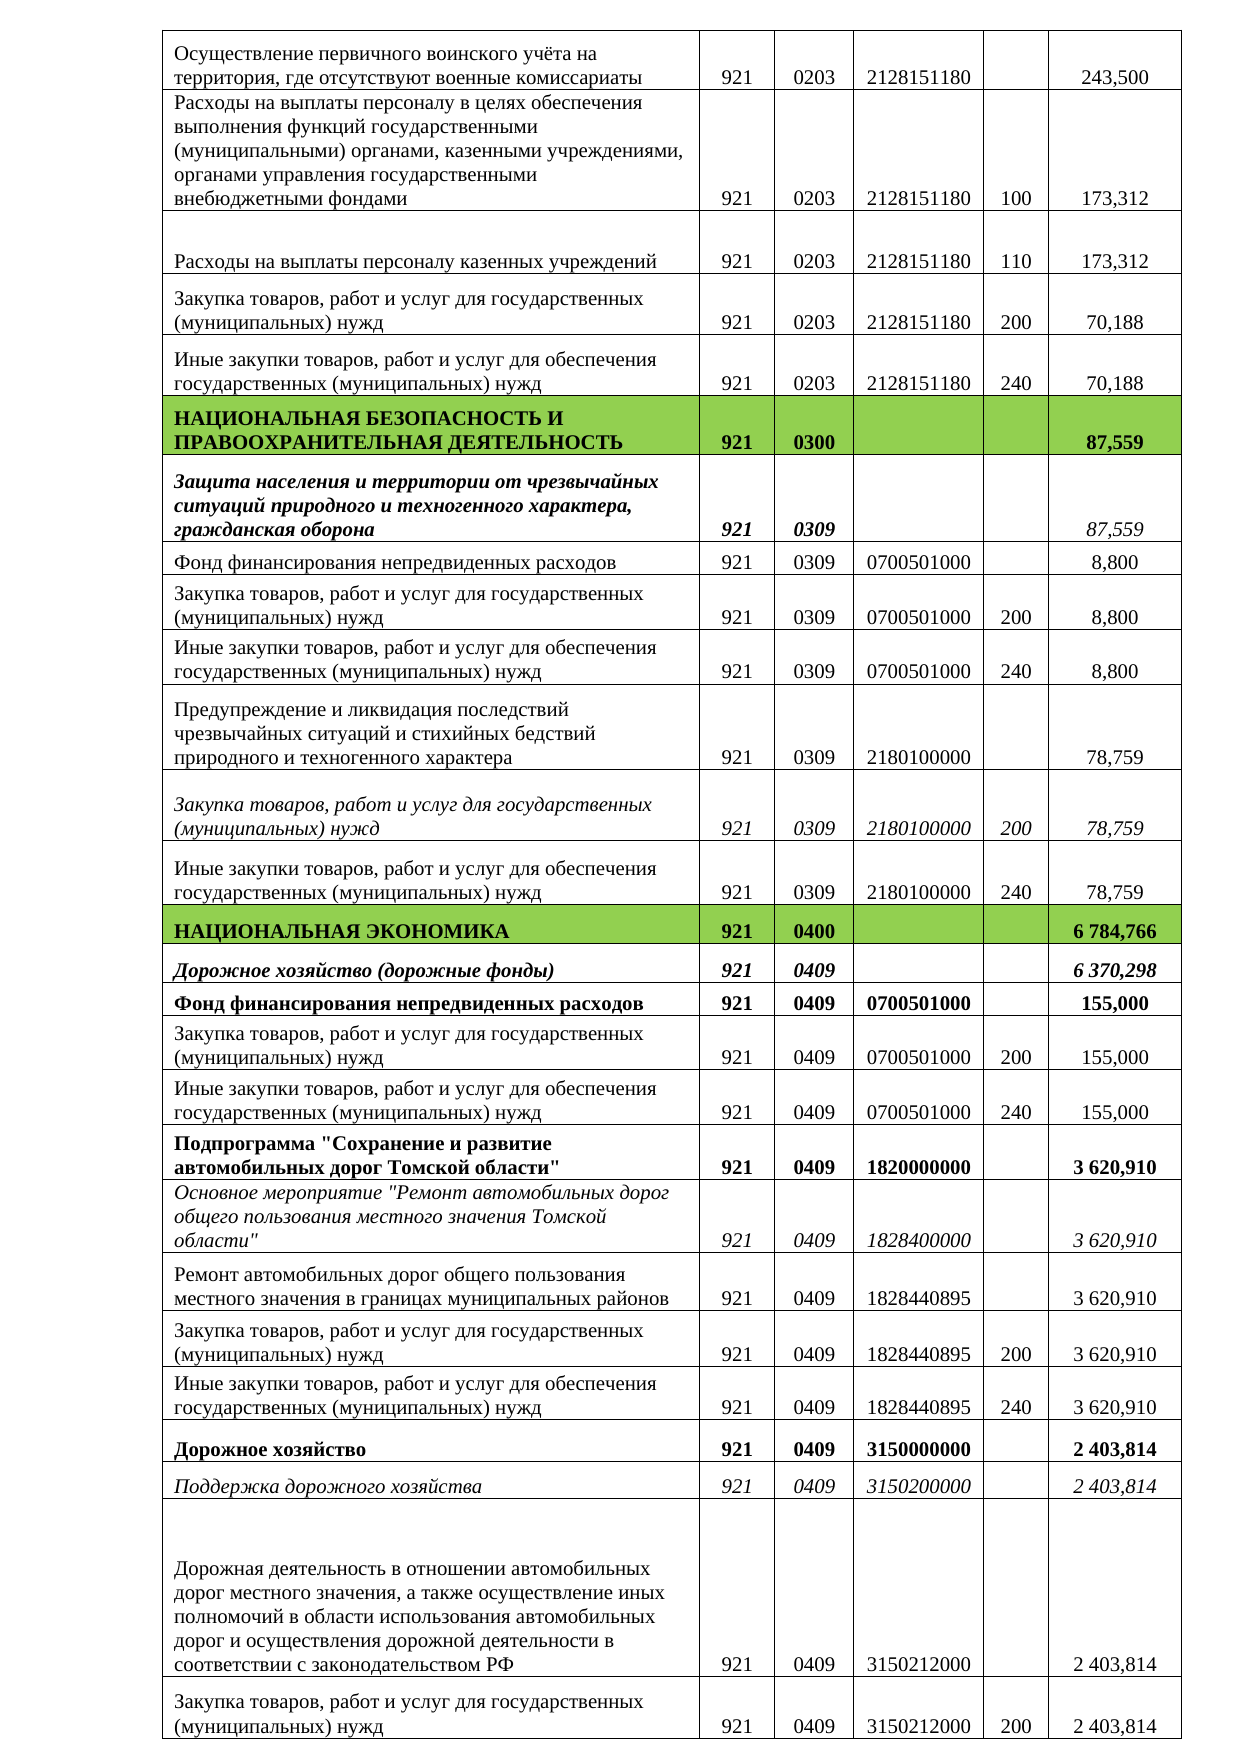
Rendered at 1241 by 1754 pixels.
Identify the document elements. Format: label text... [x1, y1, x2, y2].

table_cell Основное мероприятие "Ремонт автомобильных дорог общего пользования местного значения Томской области" [163, 1180, 699, 1252]
table_cell 0409 [775, 1180, 853, 1252]
table_cell 1828440895 [854, 1367, 983, 1419]
table_cell 2128151180 [854, 335, 983, 395]
table_cell 3 620,910 [1049, 1125, 1181, 1179]
table_cell 921 [700, 575, 774, 629]
table_cell Иные закупки товаров, работ и услуг для обеспечения государственных (муниципальных) нужд [163, 630, 699, 683]
table_cell 0409 [775, 1367, 853, 1419]
table_cell [854, 455, 983, 541]
table_cell [984, 396, 1048, 454]
table_cell Закупка товаров, работ и услуг для государственных (муниципальных) нужд [163, 1677, 699, 1738]
table_cell Иные закупки товаров, работ и услуг для обеспечения государственных (муниципальных) нужд [163, 1070, 699, 1124]
table_cell 1828440895 [854, 1253, 983, 1310]
table_cell 155,000 [1049, 1070, 1181, 1124]
table_cell 0203 [775, 274, 853, 334]
table_cell 70,188 [1049, 274, 1181, 334]
table_cell 2128151180 [854, 211, 983, 273]
table_cell 3 620,910 [1049, 1180, 1181, 1252]
table_cell 921 [700, 31, 774, 89]
table_cell 921 [700, 335, 774, 395]
table_cell 921 [700, 905, 774, 943]
table_cell 0203 [775, 90, 853, 210]
table_cell Дорожное хозяйство [163, 1420, 699, 1461]
table_cell 240 [984, 335, 1048, 395]
table_cell 921 [700, 1253, 774, 1310]
table_cell 3 620,910 [1049, 1253, 1181, 1310]
table_cell [984, 1253, 1048, 1310]
table_cell 921 [700, 455, 774, 541]
table_cell 1828400000 [854, 1180, 983, 1252]
table_cell 2 403,814 [1049, 1462, 1181, 1498]
table_cell Поддержка дорожного хозяйства [163, 1462, 699, 1498]
table_cell 921 [700, 983, 774, 1015]
table_cell 173,312 [1049, 90, 1181, 210]
table_cell [984, 1420, 1048, 1461]
table_cell 2 403,814 [1049, 1420, 1181, 1461]
table_cell 0309 [775, 630, 853, 683]
table_cell [984, 685, 1048, 769]
table_cell 921 [700, 1125, 774, 1179]
table_cell 0309 [775, 841, 853, 904]
table_cell 0409 [775, 1016, 853, 1069]
table_cell 0309 [775, 455, 853, 541]
table_cell [984, 542, 1048, 574]
table_cell Фонд финансирования непредвиденных расходов [163, 542, 699, 574]
table_cell 921 [700, 542, 774, 574]
table_cell 0409 [775, 1499, 853, 1676]
table_cell [984, 1499, 1048, 1676]
table_cell 1820000000 [854, 1125, 983, 1179]
table_cell 921 [700, 1180, 774, 1252]
table_cell Закупка товаров, работ и услуг для государственных (муниципальных) нужд [163, 1016, 699, 1069]
table_cell 2128151180 [854, 274, 983, 334]
table_cell 921 [700, 396, 774, 454]
table_cell 2 403,814 [1049, 1677, 1181, 1738]
table_cell Закупка товаров, работ и услуг для государственных (муниципальных) нужд [163, 1311, 699, 1366]
table_cell 2180100000 [854, 685, 983, 769]
table_cell 200 [984, 770, 1048, 840]
table_cell Расходы на выплаты персоналу в целях обеспечения выполнения функций государственными (муниципальными) органами, казенными учреждениями, органами управления государственными внебюджетными фондами [163, 90, 699, 210]
table_cell НАЦИОНАЛЬНАЯ ЭКОНОМИКА [163, 905, 699, 943]
table_cell 0409 [775, 1462, 853, 1498]
table_cell 70,188 [1049, 335, 1181, 395]
table_cell 921 [700, 770, 774, 840]
table_cell 8,800 [1049, 630, 1181, 683]
table_cell 0700501000 [854, 630, 983, 683]
table_cell [984, 31, 1048, 89]
table_cell 155,000 [1049, 1016, 1181, 1069]
table_cell [984, 983, 1048, 1015]
table_cell 6 784,766 [1049, 905, 1181, 943]
table_cell 0409 [775, 1253, 853, 1310]
table_cell 0409 [775, 1070, 853, 1124]
table_cell Защита населения и территории от чрезвычайных ситуаций природного и техногенного характера, гражданская оборона [163, 455, 699, 541]
table_cell 921 [700, 274, 774, 334]
table_cell 921 [700, 1311, 774, 1366]
table_cell 3150000000 [854, 1420, 983, 1461]
table_cell Закупка товаров, работ и услуг для государственных (муниципальных) нужд [163, 770, 699, 840]
table_cell НАЦИОНАЛЬНАЯ БЕЗОПАСНОСТЬ И ПРАВООХРАНИТЕЛЬНАЯ ДЕЯТЕЛЬНОСТЬ [163, 396, 699, 454]
table_cell 2128151180 [854, 90, 983, 210]
table_cell 0309 [775, 685, 853, 769]
table_cell 155,000 [1049, 983, 1181, 1015]
table_cell 240 [984, 630, 1048, 683]
table_cell 921 [700, 1499, 774, 1676]
table_cell 0309 [775, 770, 853, 840]
table_cell [984, 455, 1048, 541]
table_cell 921 [700, 1016, 774, 1069]
table_cell 78,759 [1049, 770, 1181, 840]
table_cell 0409 [775, 1677, 853, 1738]
table_cell 2180100000 [854, 841, 983, 904]
table_cell 8,800 [1049, 575, 1181, 629]
table_cell 3150212000 [854, 1677, 983, 1738]
table_cell 173,312 [1049, 211, 1181, 273]
table_cell 0700501000 [854, 983, 983, 1015]
table_cell 921 [700, 944, 774, 982]
table_cell Дорожное хозяйство (дорожные фонды) [163, 944, 699, 982]
table_cell 921 [700, 1462, 774, 1498]
table_cell 0700501000 [854, 575, 983, 629]
table_cell 3 620,910 [1049, 1311, 1181, 1366]
table_cell 0203 [775, 335, 853, 395]
table_cell Предупреждение и ликвидация последствий чрезвычайных ситуаций и стихийных бедствий природного и техногенного характера [163, 685, 699, 769]
table_cell 200 [984, 274, 1048, 334]
table_cell 2180100000 [854, 770, 983, 840]
table_cell 78,759 [1049, 841, 1181, 904]
table_cell 2128151180 [854, 31, 983, 89]
table_cell Закупка товаров, работ и услуг для государственных (муниципальных) нужд [163, 575, 699, 629]
table_cell 0409 [775, 1420, 853, 1461]
table_cell 0309 [775, 575, 853, 629]
table_cell 0309 [775, 542, 853, 574]
table_cell [984, 944, 1048, 982]
table_cell 6 370,298 [1049, 944, 1181, 982]
table_cell 110 [984, 211, 1048, 273]
table_cell Закупка товаров, работ и услуг для государственных (муниципальных) нужд [163, 274, 699, 334]
table_cell 240 [984, 1070, 1048, 1124]
table_cell 0409 [775, 944, 853, 982]
table_cell 921 [700, 1677, 774, 1738]
table_cell Иные закупки товаров, работ и услуг для обеспечения государственных (муниципальных) нужд [163, 1367, 699, 1419]
table_cell 0409 [775, 1311, 853, 1366]
table_cell [854, 396, 983, 454]
table_cell 2 403,814 [1049, 1499, 1181, 1676]
table_cell Иные закупки товаров, работ и услуг для обеспечения государственных (муниципальных) нужд [163, 841, 699, 904]
table_cell 921 [700, 211, 774, 273]
table_cell [984, 1180, 1048, 1252]
table_cell 921 [700, 1367, 774, 1419]
table_cell [854, 944, 983, 982]
table_cell 1828440895 [854, 1311, 983, 1366]
table_cell [984, 1125, 1048, 1179]
table_cell 921 [700, 90, 774, 210]
table_cell 240 [984, 1367, 1048, 1419]
table_cell 3150200000 [854, 1462, 983, 1498]
table_cell [984, 1462, 1048, 1498]
table_cell 0400 [775, 905, 853, 943]
table_cell 78,759 [1049, 685, 1181, 769]
table_cell Ремонт автомобильных дорог общего пользования местного значения в границах муниципальных районов [163, 1253, 699, 1310]
table_cell 0203 [775, 211, 853, 273]
table_cell 200 [984, 575, 1048, 629]
table_cell [984, 905, 1048, 943]
table_cell Дорожная деятельность в отношении автомобильных дорог местного значения, а также осуществление иных полномочий в области использования автомобильных дорог и осуществления дорожной деятельности в соответствии с законодательством РФ [163, 1499, 699, 1676]
table_cell 0409 [775, 983, 853, 1015]
table_cell 0300 [775, 396, 853, 454]
table_cell 3150212000 [854, 1499, 983, 1676]
table_cell [854, 905, 983, 943]
table_cell 0700501000 [854, 1016, 983, 1069]
table_cell 87,559 [1049, 455, 1181, 541]
table_cell 0203 [775, 31, 853, 89]
table_cell Подпрограмма "Сохранение и развитие автомобильных дорог Томской области" [163, 1125, 699, 1179]
table_cell 8,800 [1049, 542, 1181, 574]
table_cell 0700501000 [854, 542, 983, 574]
table_cell Расходы на выплаты персоналу казенных учреждений [163, 211, 699, 273]
table_cell 240 [984, 841, 1048, 904]
table_cell 921 [700, 1420, 774, 1461]
table_cell 200 [984, 1677, 1048, 1738]
table_cell 0409 [775, 1125, 853, 1179]
table_cell 243,500 [1049, 31, 1181, 89]
table_cell Иные закупки товаров, работ и услуг для обеспечения государственных (муниципальных) нужд [163, 335, 699, 395]
table_cell 921 [700, 1070, 774, 1124]
table_cell 100 [984, 90, 1048, 210]
table_cell 921 [700, 685, 774, 769]
table_cell Фонд финансирования непредвиденных расходов [163, 983, 699, 1015]
table_cell 87,559 [1049, 396, 1181, 454]
table_cell 921 [700, 841, 774, 904]
table_cell 921 [700, 630, 774, 683]
table_cell 200 [984, 1311, 1048, 1366]
table_cell Осуществление первичного воинского учёта на территория, где отсутствуют военные комиссариаты [163, 31, 699, 89]
table_cell 3 620,910 [1049, 1367, 1181, 1419]
table_cell 0700501000 [854, 1070, 983, 1124]
table_cell 200 [984, 1016, 1048, 1069]
